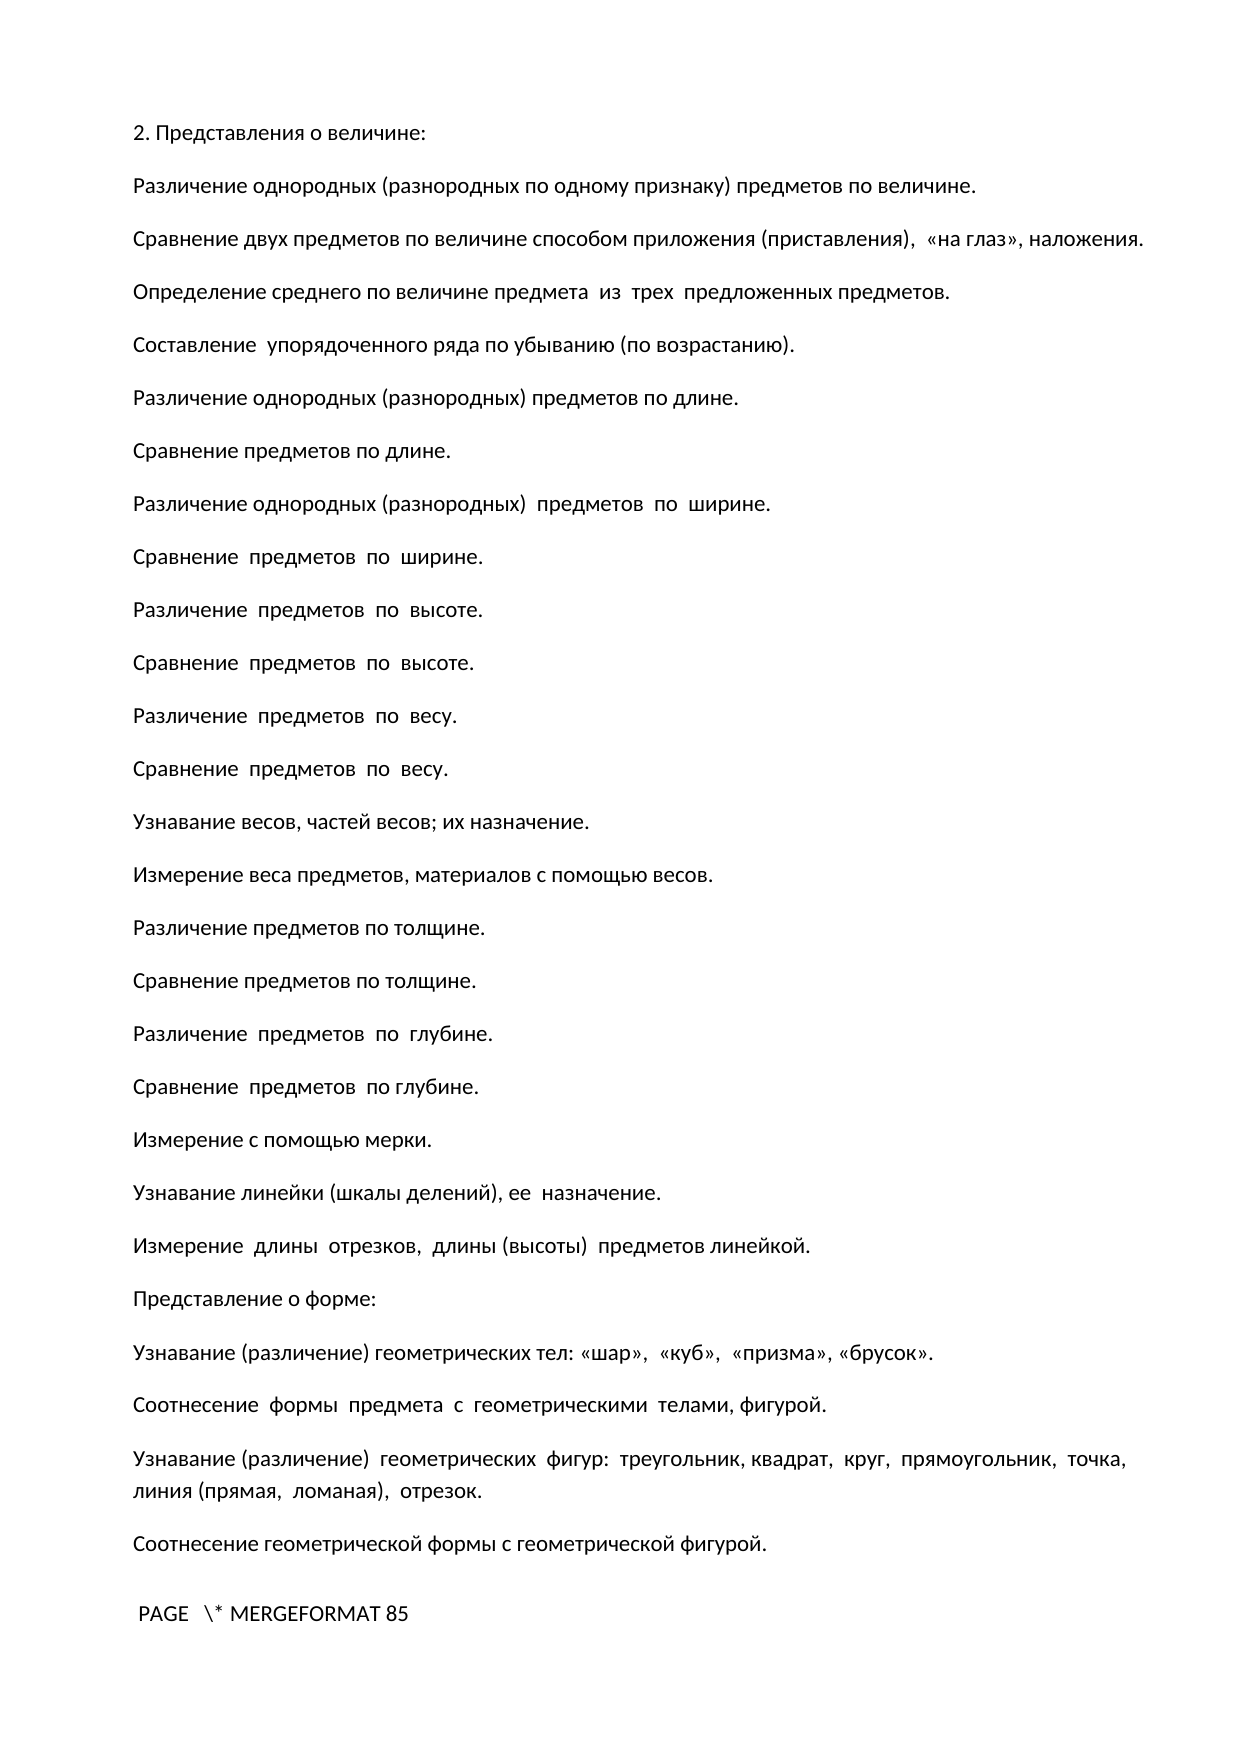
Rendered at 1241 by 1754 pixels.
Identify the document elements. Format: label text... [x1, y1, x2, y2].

text Представление о форме: [133, 1284, 1152, 1313]
text Сравнение двух предметов по величине способом приложения (приставления), «на глаз», наложения. [133, 224, 1152, 252]
text Измерение веса предметов, материалов с помощью весов. [133, 860, 1152, 888]
text 2. Представления о величине: [133, 118, 1152, 146]
text Узнавание (различение) геометрических тел: «шар», «куб», «призма», «брусок». [133, 1338, 1152, 1366]
text Измерение длины отрезков, длины (высоты) предметов линейкой. [133, 1232, 1152, 1259]
text Сравнение предметов по глубине. [133, 1072, 1152, 1101]
text Сравнение предметов по толщине. [133, 966, 1152, 994]
text Определение среднего по величине предмета из трех предложенных предметов. [133, 277, 1152, 305]
text Различение однородных (разнородных по одному признаку) предметов по величине. [133, 171, 1152, 199]
text Различение предметов по глубине. [133, 1019, 1152, 1047]
text Соотнесение формы предмета с геометрическими телами, фигурой. [133, 1391, 1152, 1419]
text Различение однородных (разнородных) предметов по ширине. [133, 489, 1152, 517]
text Узнавание весов, частей весов; их назначение. [133, 807, 1152, 835]
text Различение однородных (разнородных) предметов по длине. [133, 383, 1152, 411]
text Сравнение предметов по длине. [133, 436, 1152, 464]
text Различение предметов по толщине. [133, 913, 1152, 941]
text Сравнение предметов по весу. [133, 754, 1152, 782]
text Сравнение предметов по высоте. [133, 648, 1152, 676]
text Составление упорядоченного ряда по убыванию (по возрастанию). [133, 330, 1152, 358]
text Сравнение предметов по ширине. [133, 542, 1152, 570]
text Различение предметов по весу. [133, 701, 1152, 729]
text Измерение с помощью мерки. [133, 1126, 1152, 1153]
text Соотнесение геометрической формы с геометрической фигурой. [133, 1529, 1152, 1557]
text Различение предметов по высоте. [133, 595, 1152, 623]
text Узнавание линейки (шкалы делений), ее назначение. [133, 1178, 1152, 1207]
text Узнавание (различение) геометрических фигур: треугольник, квадрат, круг, прямоугольник, точка, линия (прямая, ломаная), отрезок. [133, 1444, 1152, 1504]
